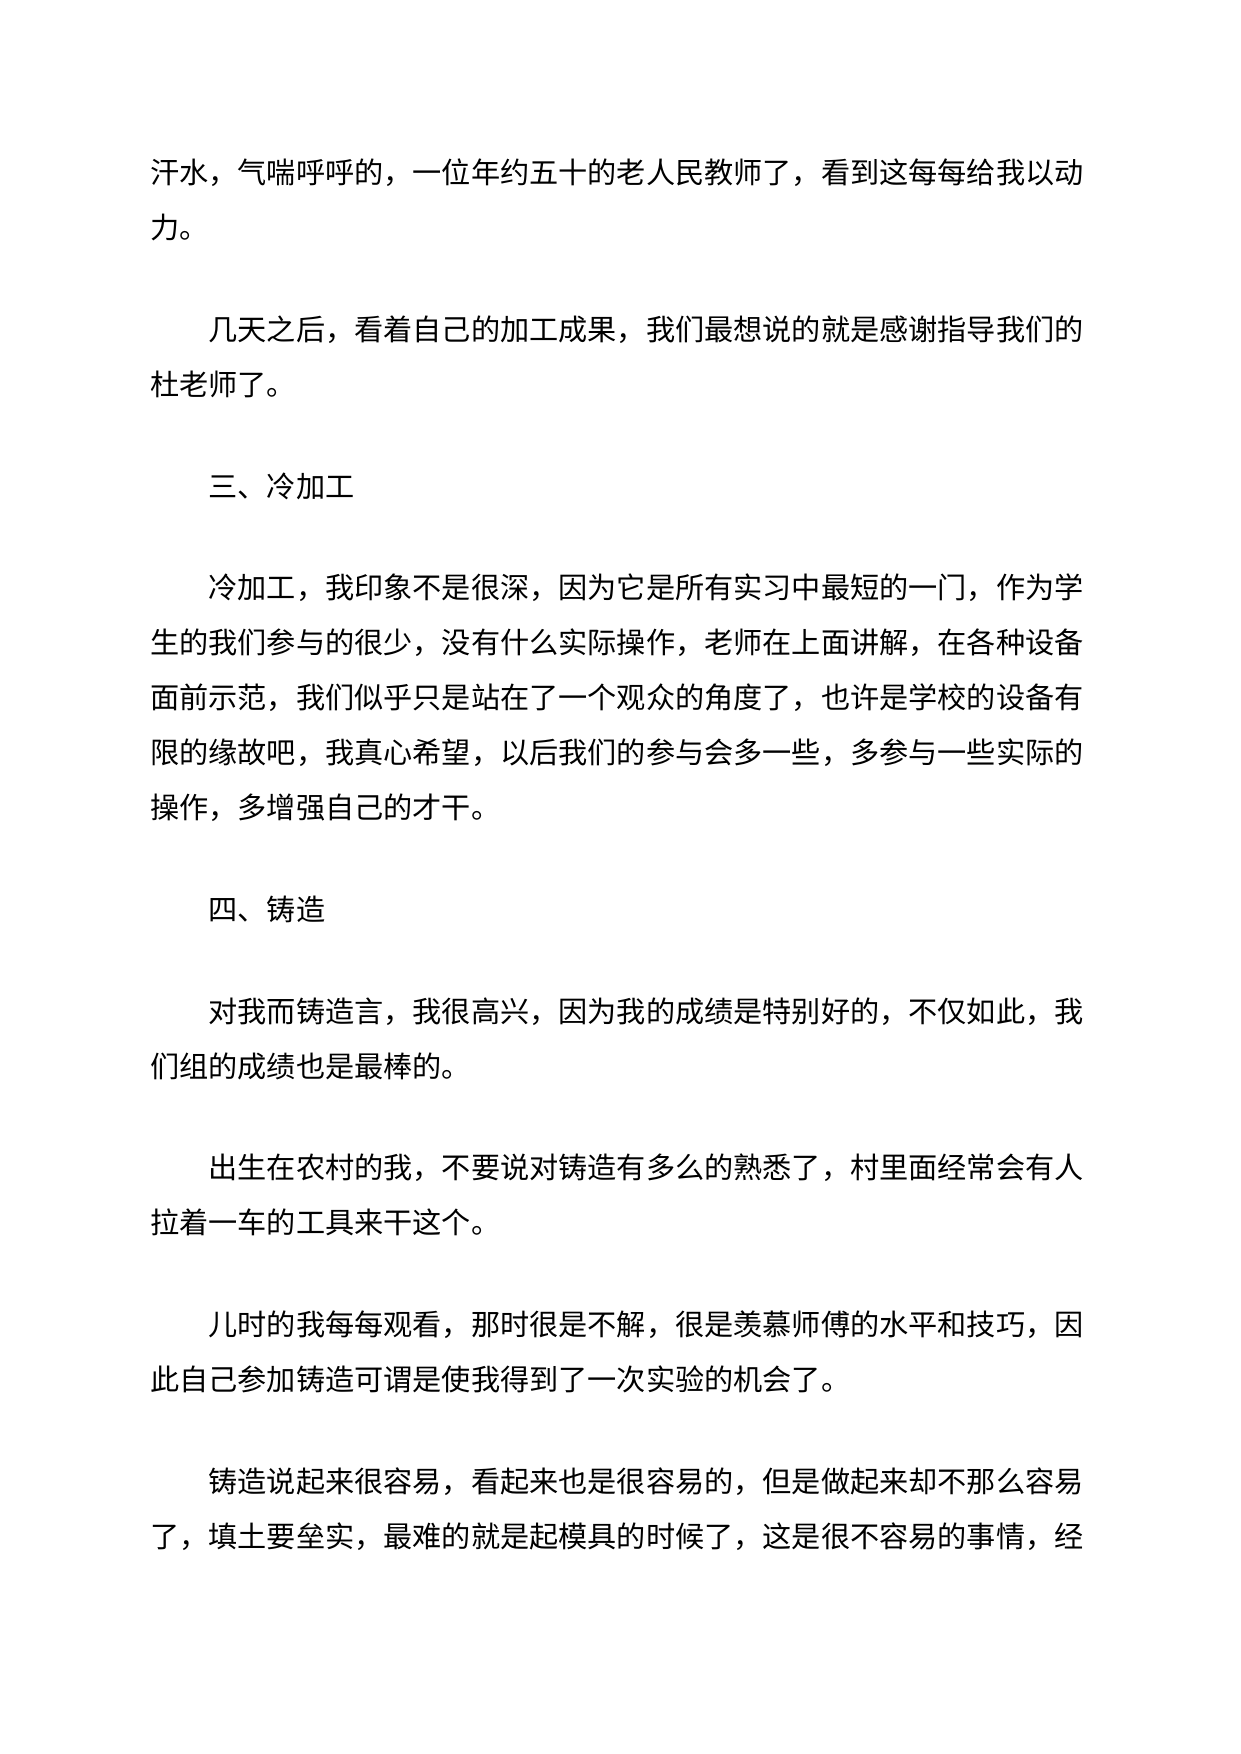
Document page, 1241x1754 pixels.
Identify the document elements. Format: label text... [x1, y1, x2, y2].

text 对我而铸造言，我很高兴，因为我的成绩是特别好的，不仅如此，我们组的成绩也是最棒的。 [150, 988, 1090, 1085]
text 儿时的我每每观看，那时很是不解，很是羡慕师傅的水平和技巧，因此自己参加铸造可谓是使我得到了一次实验的机会了。 [150, 1302, 1090, 1399]
text 四、铸造 [150, 886, 1090, 929]
text 几天之后，看着自己的加工成果，我们最想说的就是感谢指导我们的杜老师了。 [150, 307, 1090, 404]
text 出生在农村的我，不要说对铸造有多么的熟悉了，村里面经常会有人拉着一车的工具来干这个。 [150, 1145, 1090, 1242]
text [150, 150, 1090, 247]
text 三、冷加工 [150, 463, 1090, 506]
text 冷加工，我印象不是很深，因为它是所有实习中最短的一门，作为学生的我们参与的很少，没有什么实际操作，老师在上面讲解，在各种设备面前示范，我们似乎只是站在了一个观众的角度了，也许是学校的设备有限的缘故吧，我真心希望，以后我们的参与会多一些，多参与一些实际的操作，多增强自己的才干。 [150, 565, 1090, 827]
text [150, 1458, 1090, 1555]
